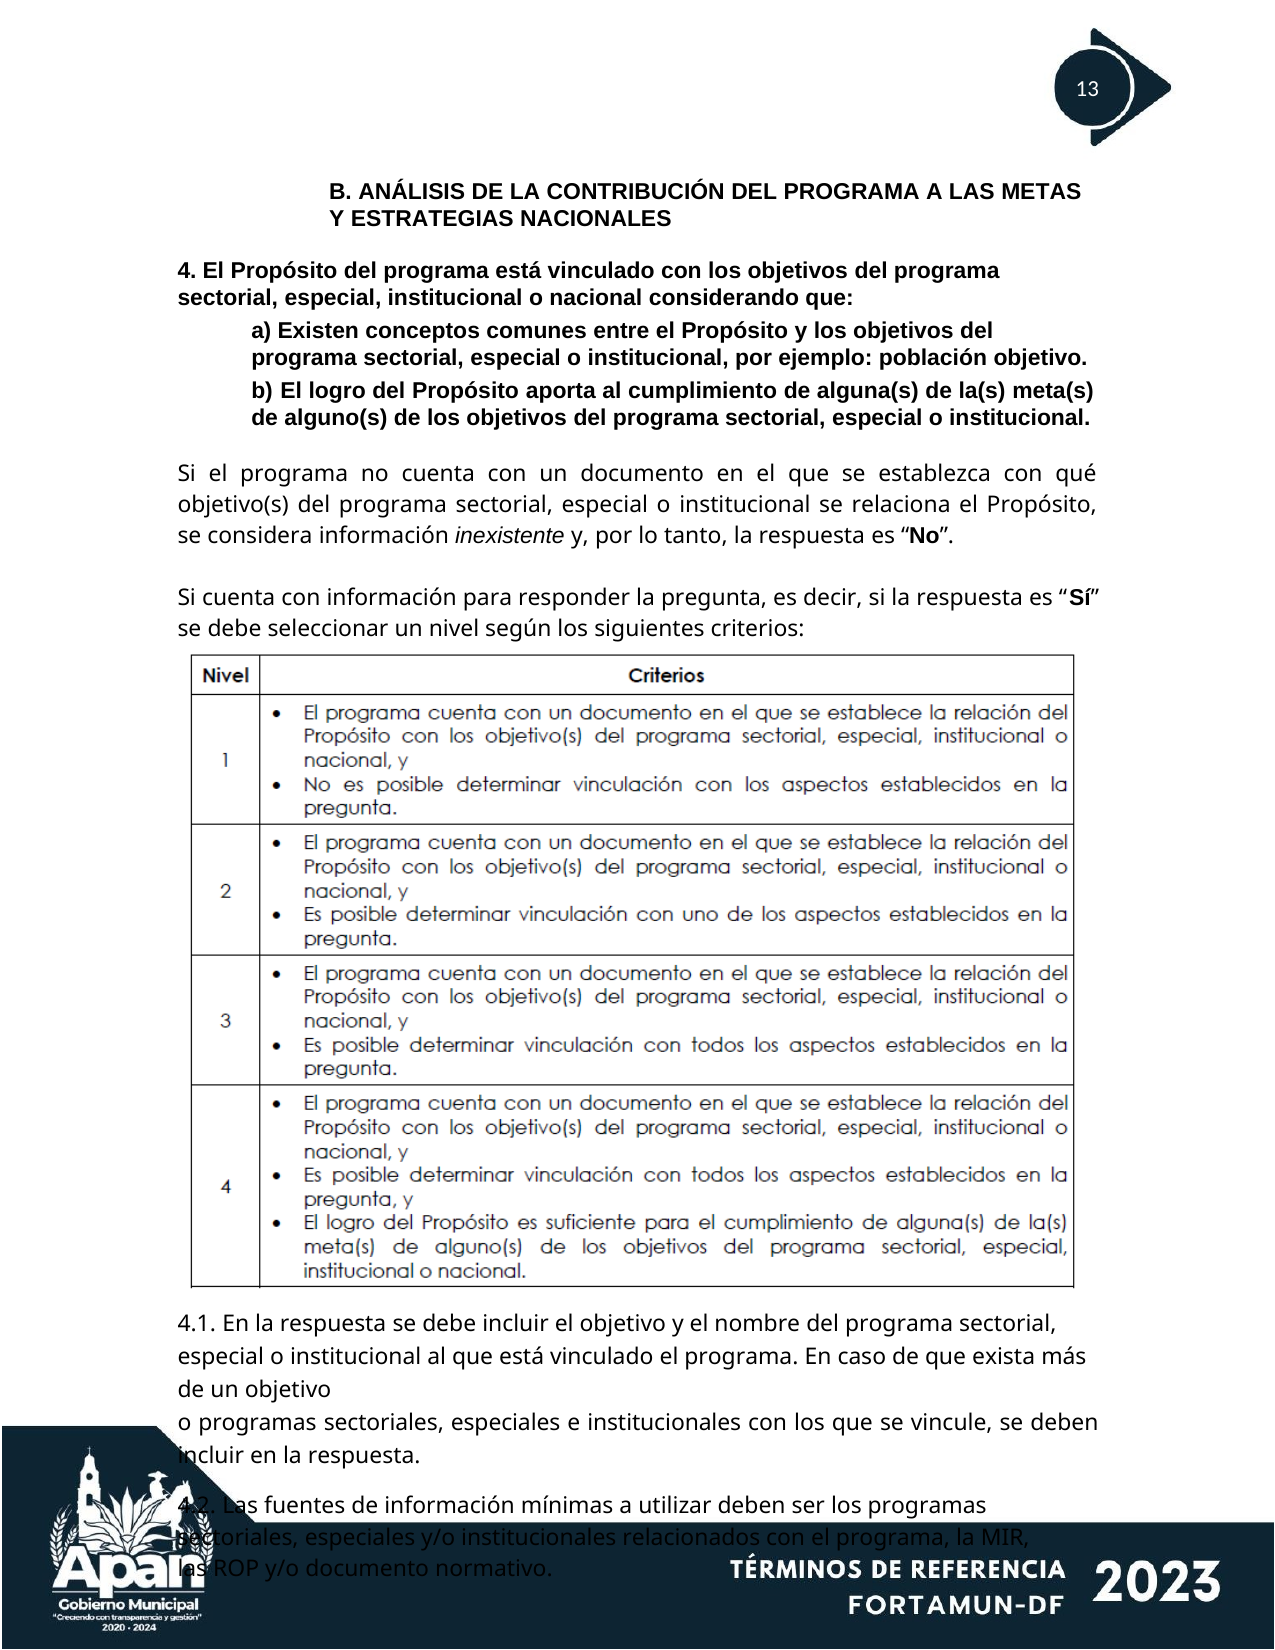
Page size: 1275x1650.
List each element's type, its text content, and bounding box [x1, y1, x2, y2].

picture [2, 27, 1274, 1649]
subtitle ANÁLISIS DE LA CONTRIBUCIÓN DEL PROGRAMA A LAS METAS Y ESTRATEGIAS NACIONALES [329, 178, 1098, 231]
text Si cuenta con información para responder la pregunta, es decir, si la respuesta es “Sí” se debe seleccionar un nivel según los siguientes criterios: [177, 581, 1099, 643]
list En la respuesta se debe incluir el objetivo y el nombre del programa sectorial, especial o institucional al que está vinculado el programa. En caso de que exista más de un objetivo [177, 1306, 1098, 1404]
text 13 [139, 74, 1098, 102]
list El Propósito del programa está vinculado con los objetivos del programa sectorial, especial, institucional o nacional considerando que: [177, 257, 1098, 310]
list El logro del Propósito aporta al cumplimiento de alguna(s) de la(s) meta(s) de alguno(s) de los objetivos del programa sectorial, especial o institucional. [251, 377, 1098, 430]
text Si el programa no cuenta con un documento en el que se establezca con qué objetivo(s) del programa sectorial, especial o institucional se relaciona el Propósito, se considera información inexistente y, por lo tanto, la respuesta es “No”. [177, 456, 1098, 550]
text o programas sectoriales, especiales e institucionales con los que se vincule, se deben incluir en la respuesta. [177, 1406, 1098, 1471]
subtitle Existen conceptos comunes entre el Propósito y los objetivos del programa sectorial, especial o institucional, por ejemplo: población objetivo. [251, 317, 1098, 370]
list Las fuentes de información mínimas a utilizar deben ser los programas sectoriales, especiales y/o institucionales relacionados con el programa, la MIR, las ROP y/o documento normativo. [177, 1489, 1064, 1583]
